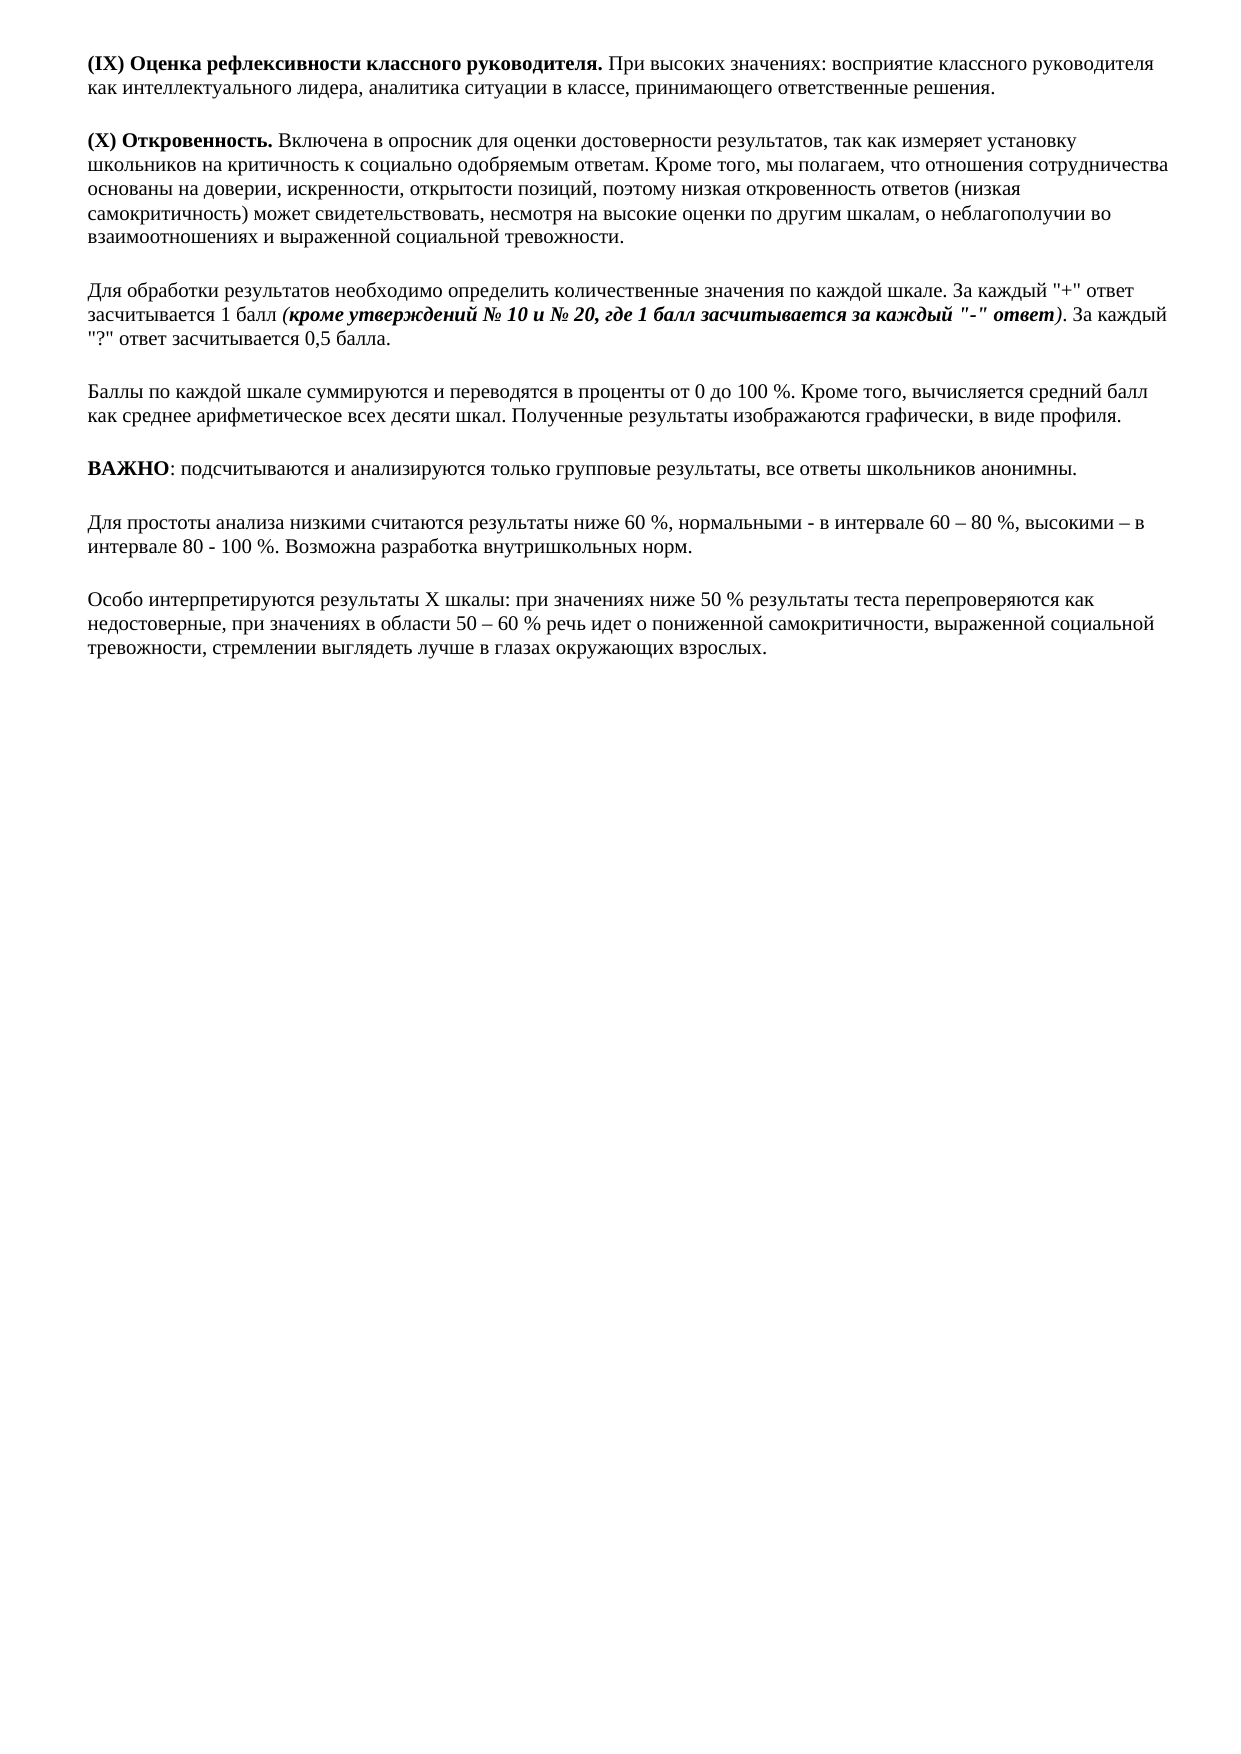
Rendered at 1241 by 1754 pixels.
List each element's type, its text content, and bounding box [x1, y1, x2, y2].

text (IX) Оценка рефлексивности классного руководителя. При высоких значениях: восприятие классного руководителя как интеллектуального лидера, аналитика ситуации в классе, принимающего ответственные решения. [87, 51, 1175, 99]
text Для простоты анализа низкими считаются результаты ниже 60 %, нормальными - в интервале 60 – 80 %, высокими – в интервале 80 - 100 %. Возможна разработка внутришкольных норм. [87, 509, 1175, 558]
text Особо интерпретируются результаты X шкалы: при значениях ниже 50 % результаты теста перепроверяются как недостоверные, при значениях в области 50 – 60 % речь идет о пониженной самокритичности, выраженной социальной тревожности, стремлении выглядеть лучше в глазах окружающих взрослых. [87, 587, 1175, 659]
text (X) Откровенность. Включена в опросник для оценки достоверности результатов, так как измеряет установку школьников на критичность к социально одобряемым ответам. Кроме того, мы полагаем, что отношения сотрудничества основаны на доверии, искренности, открытости позиций, поэтому низкая откровенность ответов (низкая самокритичность) может свидетельствовать, несмотря на высокие оценки по другим шкалам, о неблагополучии во взаимоотношениях и выраженной социальной тревожности. [87, 128, 1175, 248]
text Для обработки результатов необходимо определить количественные значения по каждой шкале. За каждый "+" ответ засчитывается 1 балл (кроме утверждений № 10 и № 20, где 1 балл засчитывается за каждый "-" ответ). За каждый "?" ответ засчитывается 0,5 балла. [87, 278, 1175, 350]
text Баллы по каждой шкале суммируются и переводятся в проценты от 0 до 100 %. Кроме того, вычисляется средний балл как среднее арифметическое всех десяти шкал. Полученные результаты изображаются графически, в виде профиля. [87, 379, 1175, 427]
text ВАЖНО: подсчитываются и анализируются только групповые результаты, все ответы школьников анонимны. [87, 456, 1175, 480]
